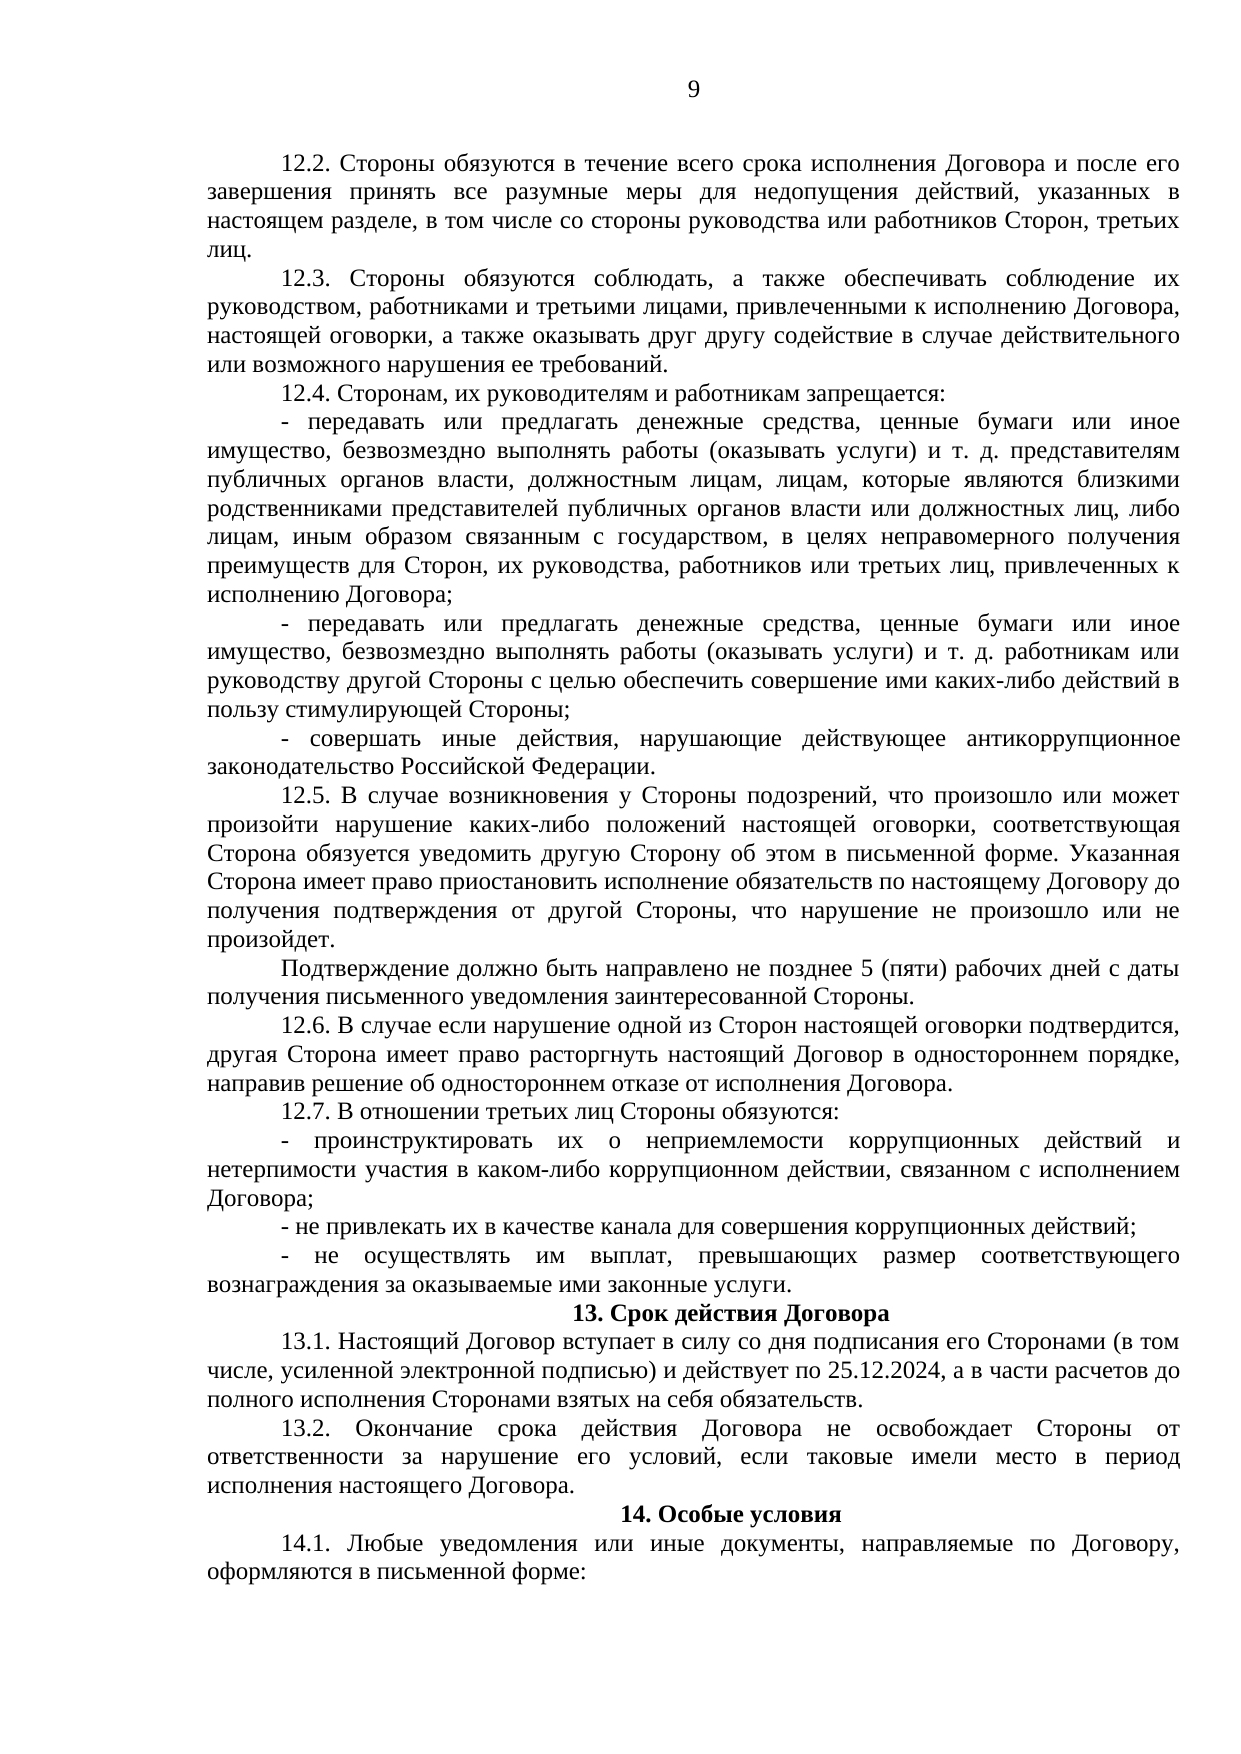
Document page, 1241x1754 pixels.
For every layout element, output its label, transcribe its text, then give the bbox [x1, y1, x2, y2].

text 12.4. Сторонам, их руководителям и работникам запрещается: [207, 378, 1181, 406]
text - передавать или предлагать денежные средства, ценные бумаги или иное имущество, безвозмездно выполнять работы (оказывать услуги) и т. д. представителям публичных органов власти, должностным лицам, лицам, которые являются близкими родственниками представителей публичных органов власти или должностных лиц, либо лицам, иным образом связанным с государством, в целях неправомерного получения преимуществ для Сторон, их руководства, работников или третьих лиц, привлеченных к исполнению Договора; [207, 406, 1181, 608]
text - проинструктировать их о неприемлемости коррупционных действий и нетерпимости участия в каком-либо коррупционном действии, связанном с исполнением Договора; [207, 1125, 1181, 1211]
text - совершать иные действия, нарушающие действующее антикоррупционное законодательство Российской Федерации. [207, 723, 1181, 780]
text 13.2. Окончание срока действия Договора не освобождает Стороны от ответственности за нарушение его условий, если таковые имели место в период исполнения настоящего Договора. [207, 1413, 1181, 1499]
text - передавать или предлагать денежные средства, ценные бумаги или иное имущество, безвозмездно выполнять работы (оказывать услуги) и т. д. работникам или руководству другой Стороны с целью обеспечить совершение ими каких-либо действий в пользу стимулирующей Стороны; [207, 608, 1181, 723]
text Подтверждение должно быть направлено не позднее 5 (пяти) рабочих дней с даты получения письменного уведомления заинтересованной Стороны. [207, 953, 1181, 1010]
text 14. Особые условия [207, 1499, 1181, 1528]
text 12.6. В случае если нарушение одной из Сторон настоящей оговорки подтвердится, другая Сторона имеет право расторгнуть настоящий Договор в одностороннем порядке, направив решение об одностороннем отказе от исполнения Договора. [207, 1010, 1181, 1096]
text 12.7. В отношении третьих лиц Стороны обязуются: [207, 1096, 1181, 1125]
text - не осуществлять им выплат, превышающих размер соответствующего вознаграждения за оказываемые ими законные услуги. [207, 1240, 1181, 1298]
text 13. Срок действия Договора [207, 1298, 1181, 1326]
text 14.1. Любые уведомления или иные документы, направляемые по Договору, оформляются в письменной форме: [207, 1528, 1181, 1585]
text 12.2. Стороны обязуются в течение всего срока исполнения Договора и после его завершения принять все разумные меры для недопущения действий, указанных в настоящем разделе, в том числе со стороны руководства или работников Сторон, третьих лиц. [207, 148, 1181, 263]
text - не привлекать их в качестве канала для совершения коррупционных действий; [207, 1211, 1181, 1240]
text 12.3. Стороны обязуются соблюдать, а также обеспечивать соблюдение их руководством, работниками и третьими лицами, привлеченными к исполнению Договора, настоящей оговорки, а также оказывать друг другу содействие в случае действительного или возможного нарушения ее требований. [207, 263, 1181, 378]
text 12.5. В случае возникновения у Стороны подозрений, что произошло или может произойти нарушение каких-либо положений настоящей оговорки, соответствующая Сторона обязуется уведомить другую Сторону об этом в письменной форме. Указанная Сторона имеет право приостановить исполнение обязательств по настоящему Договору до получения подтверждения от другой Стороны, что нарушение не произошло или не произойдет. [207, 780, 1181, 953]
text 13.1. Настоящий Договор вступает в силу со дня подписания его Сторонами (в том числе, усиленной электронной подписью) и действует по 25.12.2024, а в части расчетов до полного исполнения Сторонами взятых на себя обязательств. [207, 1326, 1181, 1413]
